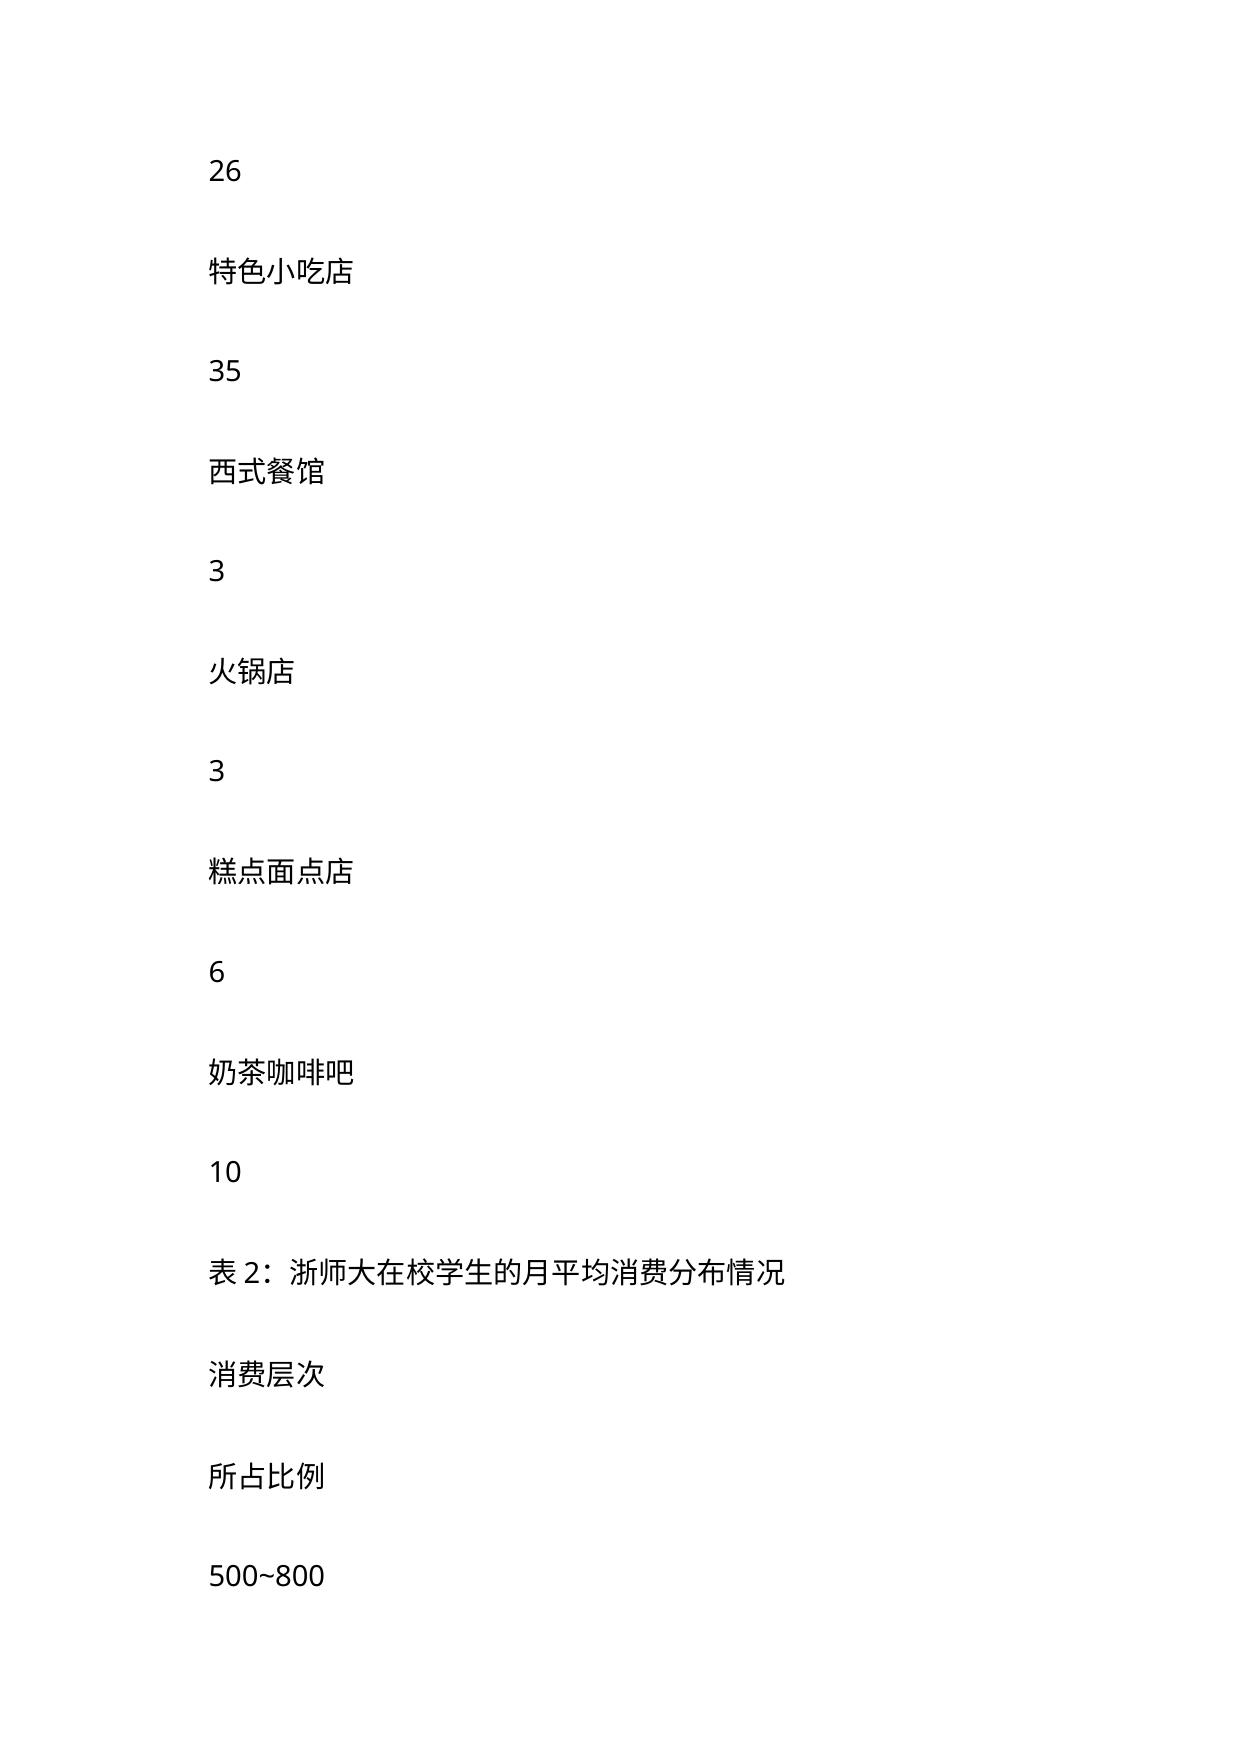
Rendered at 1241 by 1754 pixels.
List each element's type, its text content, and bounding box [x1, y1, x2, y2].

text 3 [150, 751, 1090, 790]
text 奶茶咖啡吧 [150, 1049, 1090, 1092]
text 10 [150, 1151, 1090, 1191]
text 表2：浙师大在校学生的月平均消费分布情况 [150, 1249, 1090, 1292]
text 所占比例 [150, 1453, 1090, 1496]
text 火锅店 [150, 649, 1090, 691]
text 西式餐馆 [150, 449, 1090, 491]
text 500~800 [150, 1555, 1090, 1595]
text 6 [150, 951, 1090, 991]
text 消费层次 [150, 1351, 1090, 1394]
text 26 [150, 150, 1090, 190]
text 3 [150, 550, 1090, 590]
text 糕点面点店 [150, 849, 1090, 891]
text 35 [150, 350, 1090, 390]
text 特色小吃店 [150, 248, 1090, 291]
